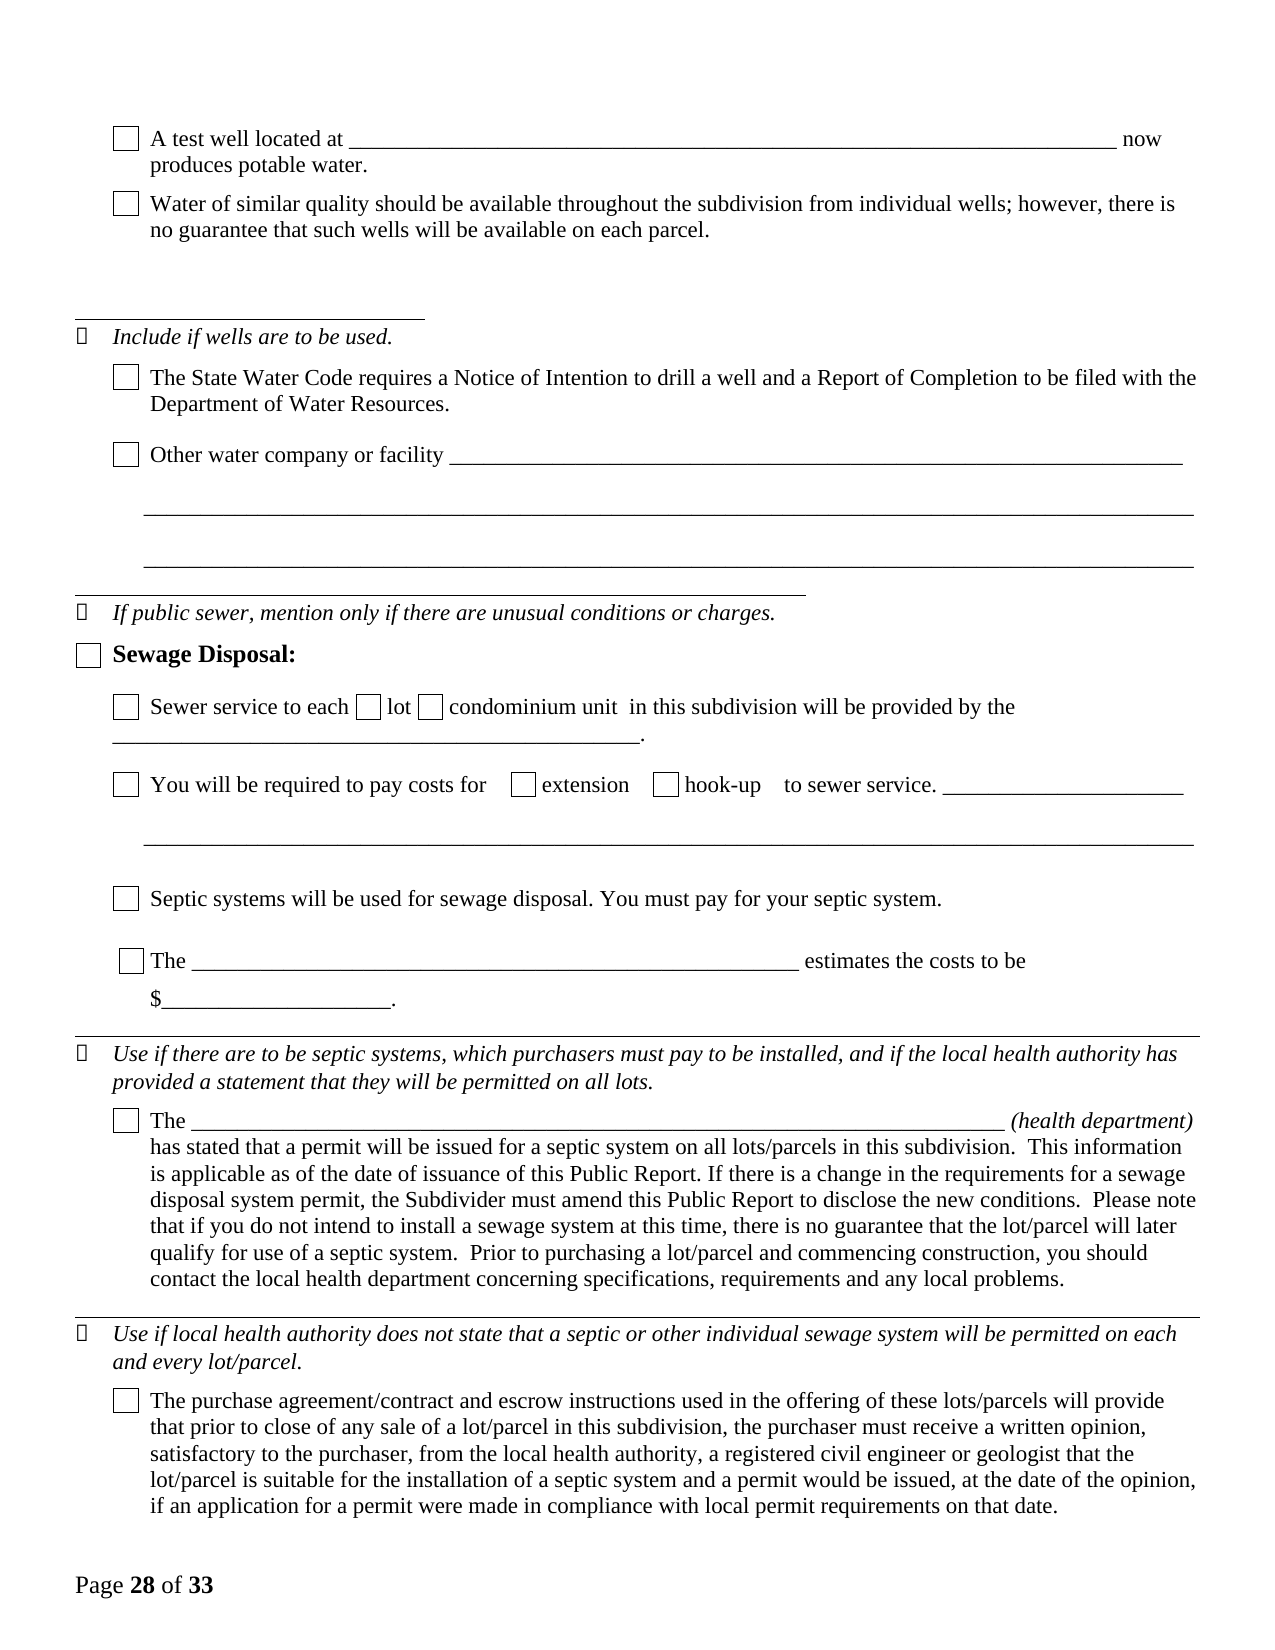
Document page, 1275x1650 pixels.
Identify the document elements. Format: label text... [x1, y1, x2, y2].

text Other water company or facility ________________________________________________________________ [112, 441, 1200, 468]
text You will be required to pay costs for extension hook-up to sewer service. _____________________ [112, 771, 1200, 797]
text Sewer service to each lot condominium unit in this subdivision will be provided by the ______________________________________________. [75, 693, 1200, 746]
text  If public sewer, mention only if there are unusual conditions or charges. [75, 596, 806, 627]
text The purchase agreement/contract and escrow instructions used in the offering of these lots/parcels will provide that prior to close of any sale of a lot/parcel in this subdivision, the purchaser must receive a written opinion, satisfactory to the purchaser, from the local health authority, a registered civil engineer or geologist that the lot/parcel is suitable for the installation of a septic system and a permit would be issued, at the date of the opinion, if an application for a permit were made in compliance with local permit requirements on that date. [112, 1387, 1200, 1519]
text  Use if local health authority does not state that a septic or other individual sewage system will be permitted on each and every lot/parcel. [75, 1318, 1200, 1374]
text Water of similar quality should be available throughout the subdivision from individual wells; however, there is no guarantee that such wells will be available on each parcel. [112, 190, 1200, 243]
text The _____________________________________________________ estimates the costs to be $____________________. [112, 936, 1200, 1011]
text Septic systems will be used for sewage disposal. You must pay for your septic system. [112, 874, 1200, 911]
text  Use if there are to be septic systems, which purchasers must pay to be installed, and if the local health authority has provided a statement that they will be permitted on all lots. [75, 1037, 1200, 1094]
text A test well located at ___________________________________________________________________ now produces potable water. [112, 125, 1200, 178]
text  Include if wells are to be used. [75, 320, 425, 351]
text Sewage Disposal: [75, 639, 1200, 668]
text The _______________________________________________________________________ (health department) has stated that a permit will be issued for a septic system on all lots/parcels in this subdivision. This information is applicable as of the date of issuance of this Public Report. If there is a change in the requirements for a sewage disposal system permit, the Subdivider must amend this Public Report to disclose the new conditions. Please note that if you do not intend to install a sewage system at this time, there is no guarantee that the lot/parcel will later qualify for use of a septic system. Prior to purchasing a lot/parcel and commencing construction, you should contact the local health department concerning specifications, requirements and any local problems. [112, 1107, 1200, 1291]
text The State Water Code requires a Notice of Intention to drill a well and a Report of Completion to be filed with the Department of Water Resources. [112, 363, 1200, 416]
